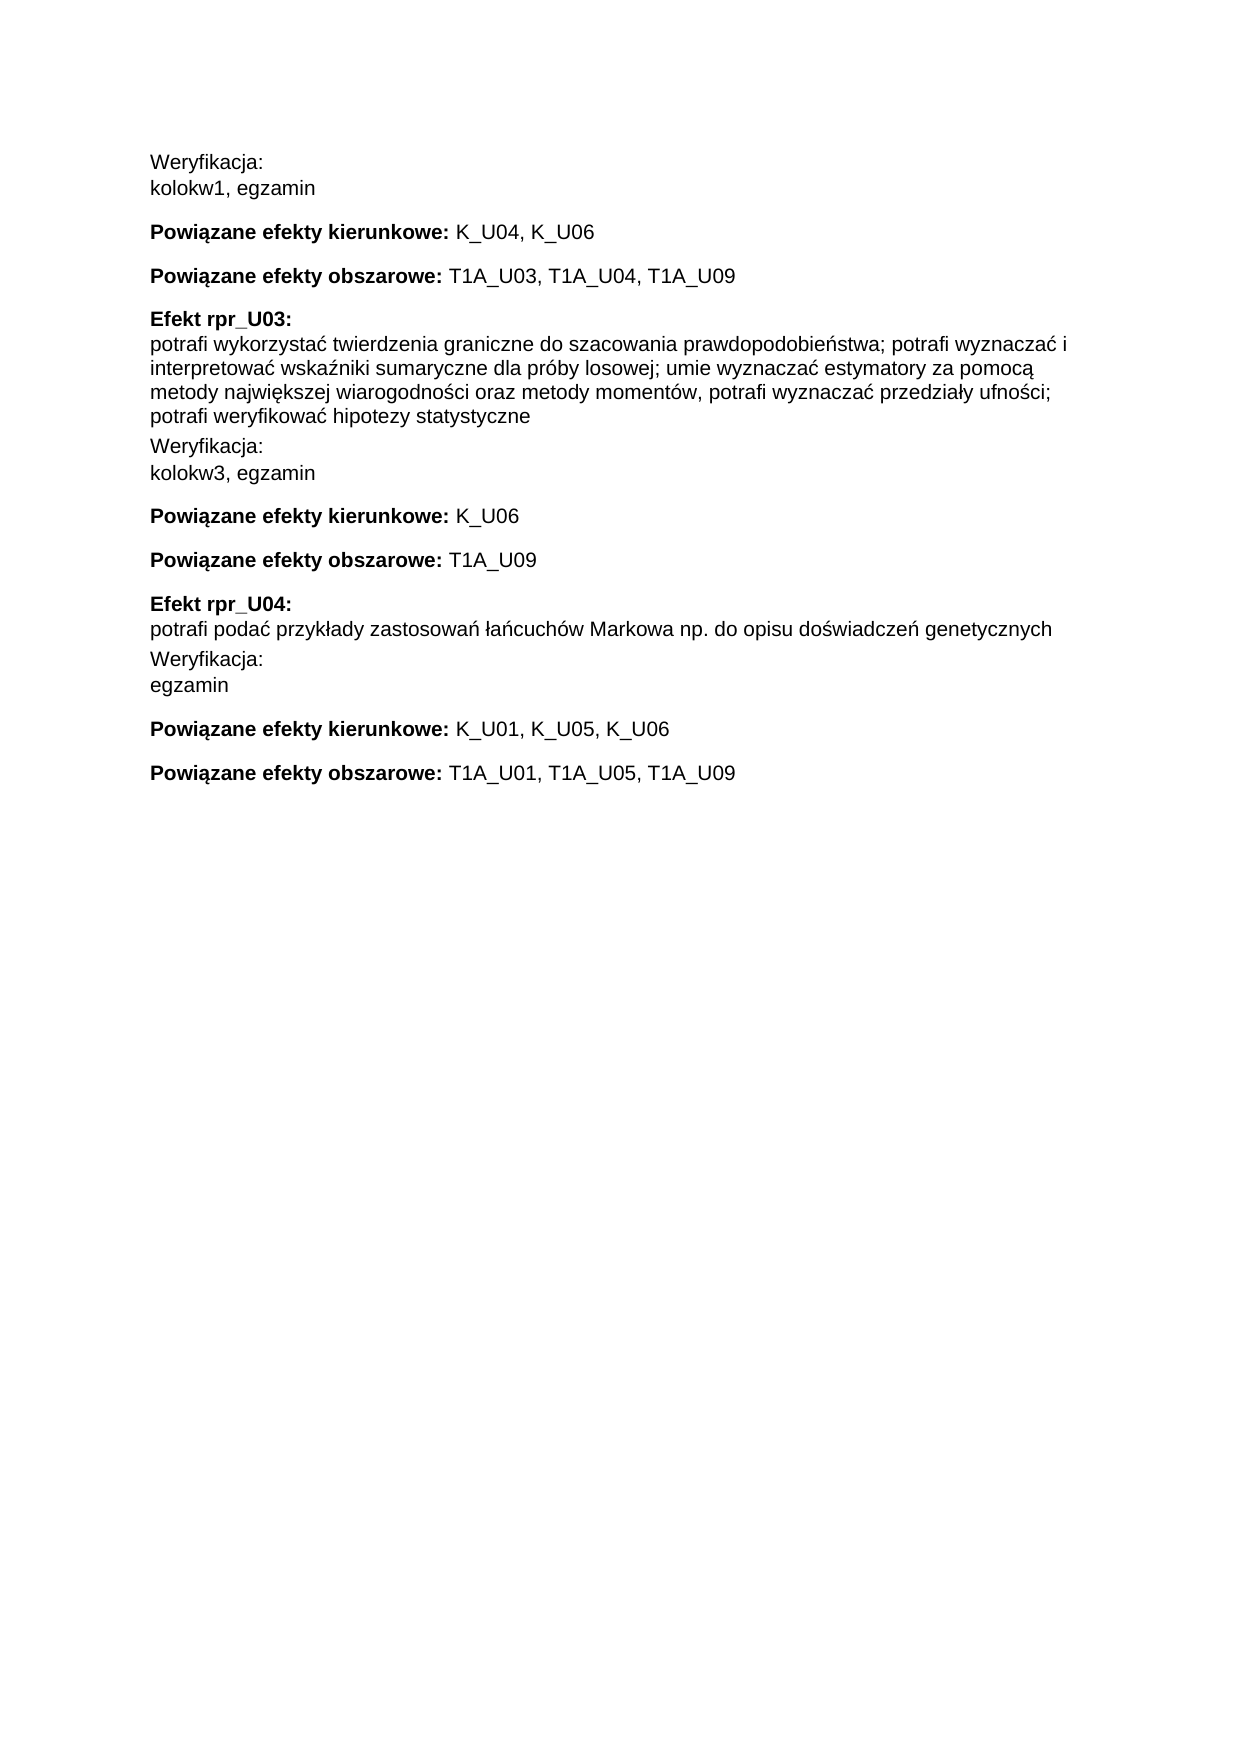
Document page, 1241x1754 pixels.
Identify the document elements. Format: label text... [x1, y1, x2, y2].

text Powiązane efekty obszarowe: T1A_U09 [150, 548, 1090, 572]
text potrafi podać przykłady zastosowań łańcuchów Markowa np. do opisu doświadczeń genetycznych [150, 617, 1090, 641]
text Powiązane efekty kierunkowe: K_U06 [150, 504, 1090, 528]
text Efekt rpr_U04: [150, 592, 1090, 616]
text Powiązane efekty obszarowe: T1A_U01, T1A_U05, T1A_U09 [150, 760, 1090, 784]
text Weryfikacja: [150, 150, 1090, 174]
text potrafi wykorzystać twierdzenia graniczne do szacowania prawdopodobieństwa; potrafi wyznaczać i interpretować wskaźniki sumaryczne dla próby losowej; umie wyznaczać estymatory za pomocą metody największej wiarogodności oraz metody momentów, potrafi wyznaczać przedziały ufności; potrafi weryfikować hipotezy statystyczne [150, 332, 1090, 428]
text Efekt rpr_U03: [150, 307, 1090, 331]
text Weryfikacja: [150, 647, 1090, 671]
text kolokw3, egzamin [150, 460, 1090, 484]
text Powiązane efekty obszarowe: T1A_U03, T1A_U04, T1A_U09 [150, 263, 1090, 287]
text egzamin [150, 673, 1090, 697]
text kolokw1, egzamin [150, 176, 1090, 200]
text Weryfikacja: [150, 434, 1090, 458]
text Powiązane efekty kierunkowe: K_U01, K_U05, K_U06 [150, 717, 1090, 741]
text Powiązane efekty kierunkowe: K_U04, K_U06 [150, 220, 1090, 244]
